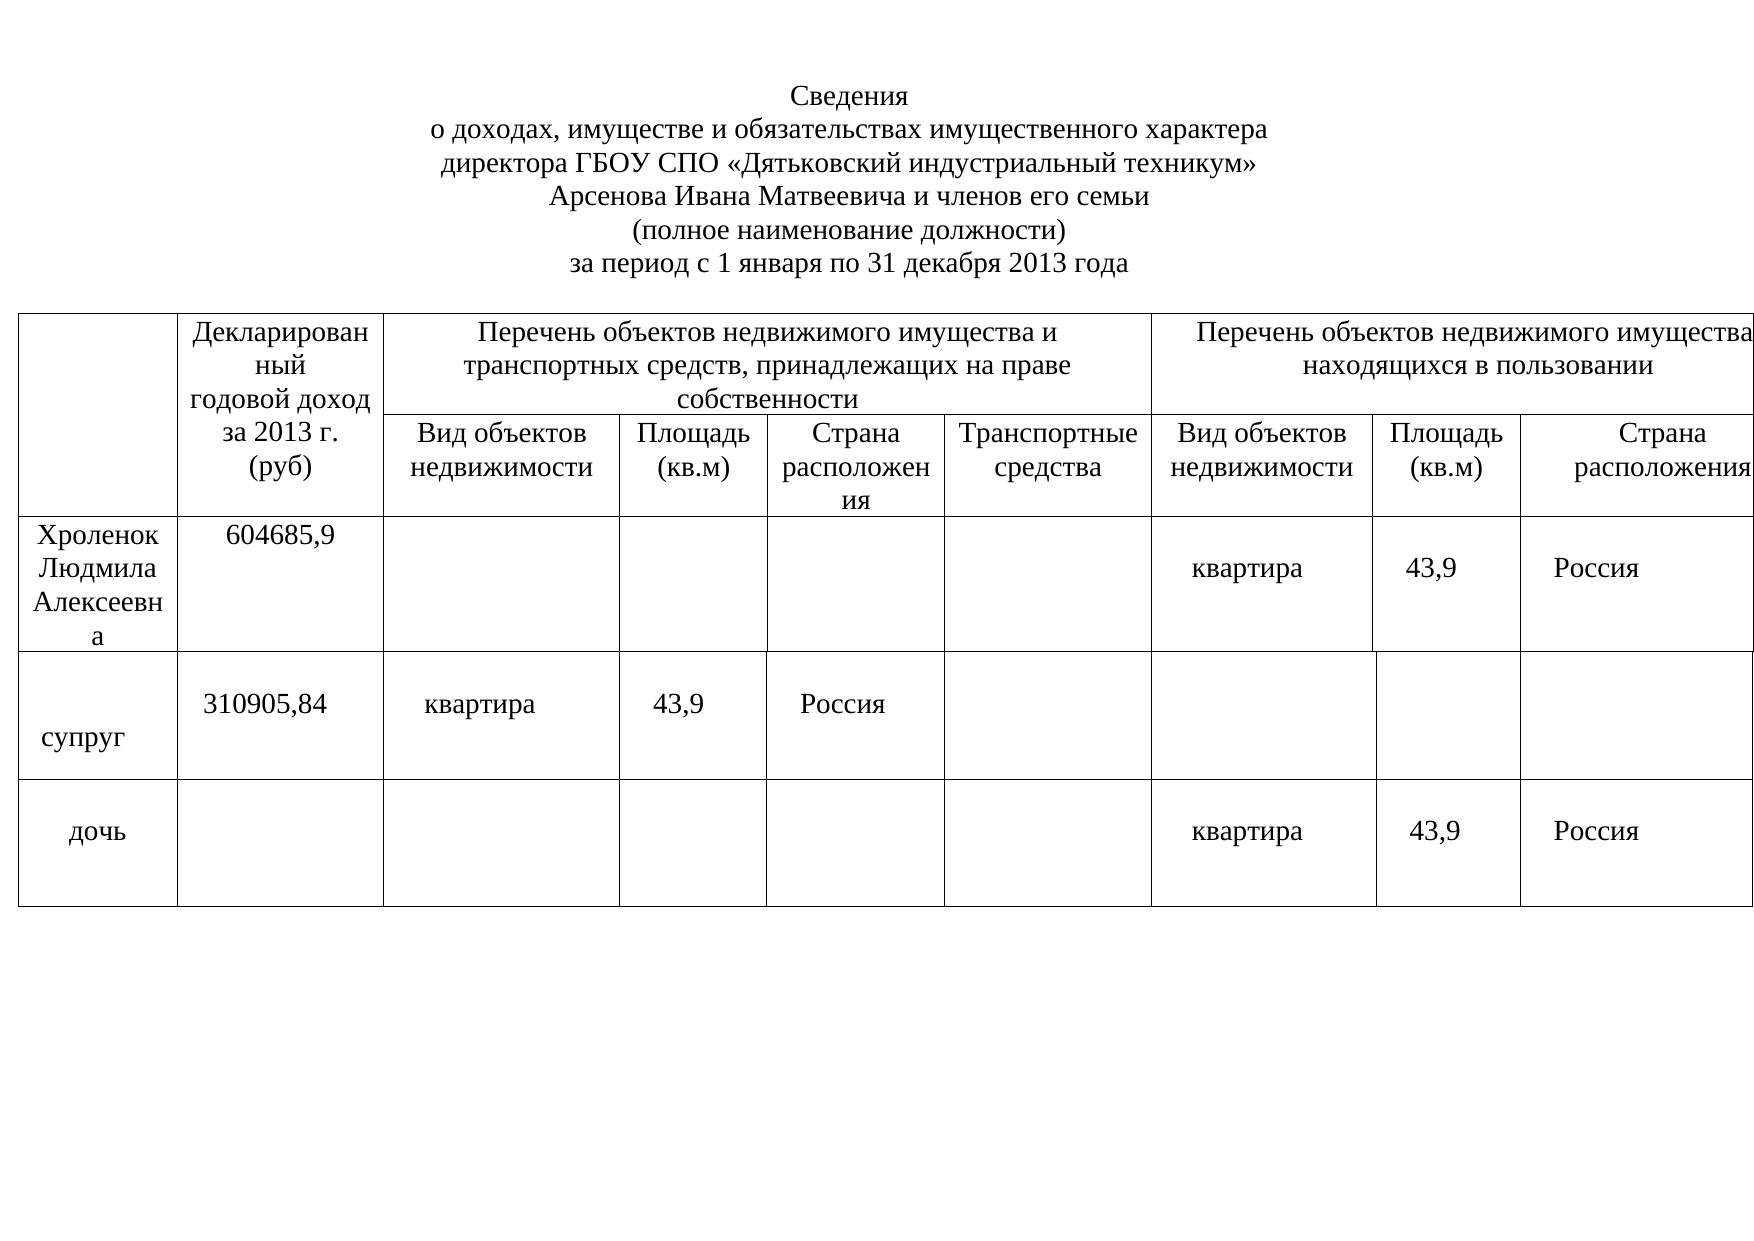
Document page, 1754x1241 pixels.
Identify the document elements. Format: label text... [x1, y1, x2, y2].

table_header Перечень объектов недвижимого имущества и транспортных средств, принадлежащих на праве собственности [384, 314, 1151, 414]
table_cell супруг [19, 652, 177, 779]
text за период с 1 января по 31 декабря 2013 года [29, 246, 1668, 279]
table_cell [1521, 652, 1752, 779]
table_cell [768, 517, 944, 651]
table_cell Вид объектов недвижимости [1152, 415, 1372, 516]
table_cell Страна расположения [1521, 415, 1753, 516]
text (полное наименование должности) [29, 212, 1668, 246]
table_cell [945, 652, 1151, 779]
table_cell квартира [1152, 517, 1372, 651]
table_cell Вид объектов недвижимости [384, 415, 619, 516]
text Сведения [29, 78, 1668, 111]
table_cell [384, 780, 619, 906]
text о доходах, имуществе и обязательствах имущественного характера [29, 111, 1668, 145]
table_cell 310905,84 [178, 652, 383, 779]
table_cell Транспортные средства [945, 415, 1151, 516]
text директора ГБОУ СПО «Дятьковский индустриальный техникум» [29, 145, 1668, 178]
text Арсенова Ивана Матвеевича и членов его семьи [29, 178, 1668, 212]
table_cell [767, 780, 944, 906]
table_cell [1377, 652, 1520, 779]
table_cell квартира [384, 652, 619, 779]
table_cell 43,9 [620, 652, 766, 779]
table_cell [945, 780, 1151, 906]
table_cell [620, 517, 767, 651]
table_cell Россия [1521, 517, 1753, 651]
table_cell [384, 517, 619, 651]
table_cell Россия [1521, 780, 1752, 906]
table_cell [178, 780, 383, 906]
table_cell Россия [767, 652, 944, 779]
table_header [19, 314, 177, 516]
table_cell дочь [19, 780, 177, 906]
table_cell 604685,9 [178, 517, 383, 651]
table_cell Площадь (кв.м) [1373, 415, 1520, 516]
table_cell квартира [1152, 780, 1376, 906]
table_cell [1152, 652, 1376, 779]
table_cell 43,9 [1373, 517, 1520, 651]
table_cell [945, 517, 1151, 651]
table_cell Хроленок Людмила Алексеевна [19, 517, 177, 651]
table_cell Площадь (кв.м) [620, 415, 767, 516]
table_cell Страна расположения [768, 415, 944, 516]
table_header Декларированный годовой доход за 2013 г. (руб) [178, 314, 383, 516]
table_cell [620, 780, 766, 906]
table_header Перечень объектов недвижимого имущества, находящихся в пользовании [1152, 314, 1753, 414]
table_cell 43,9 [1377, 780, 1520, 906]
